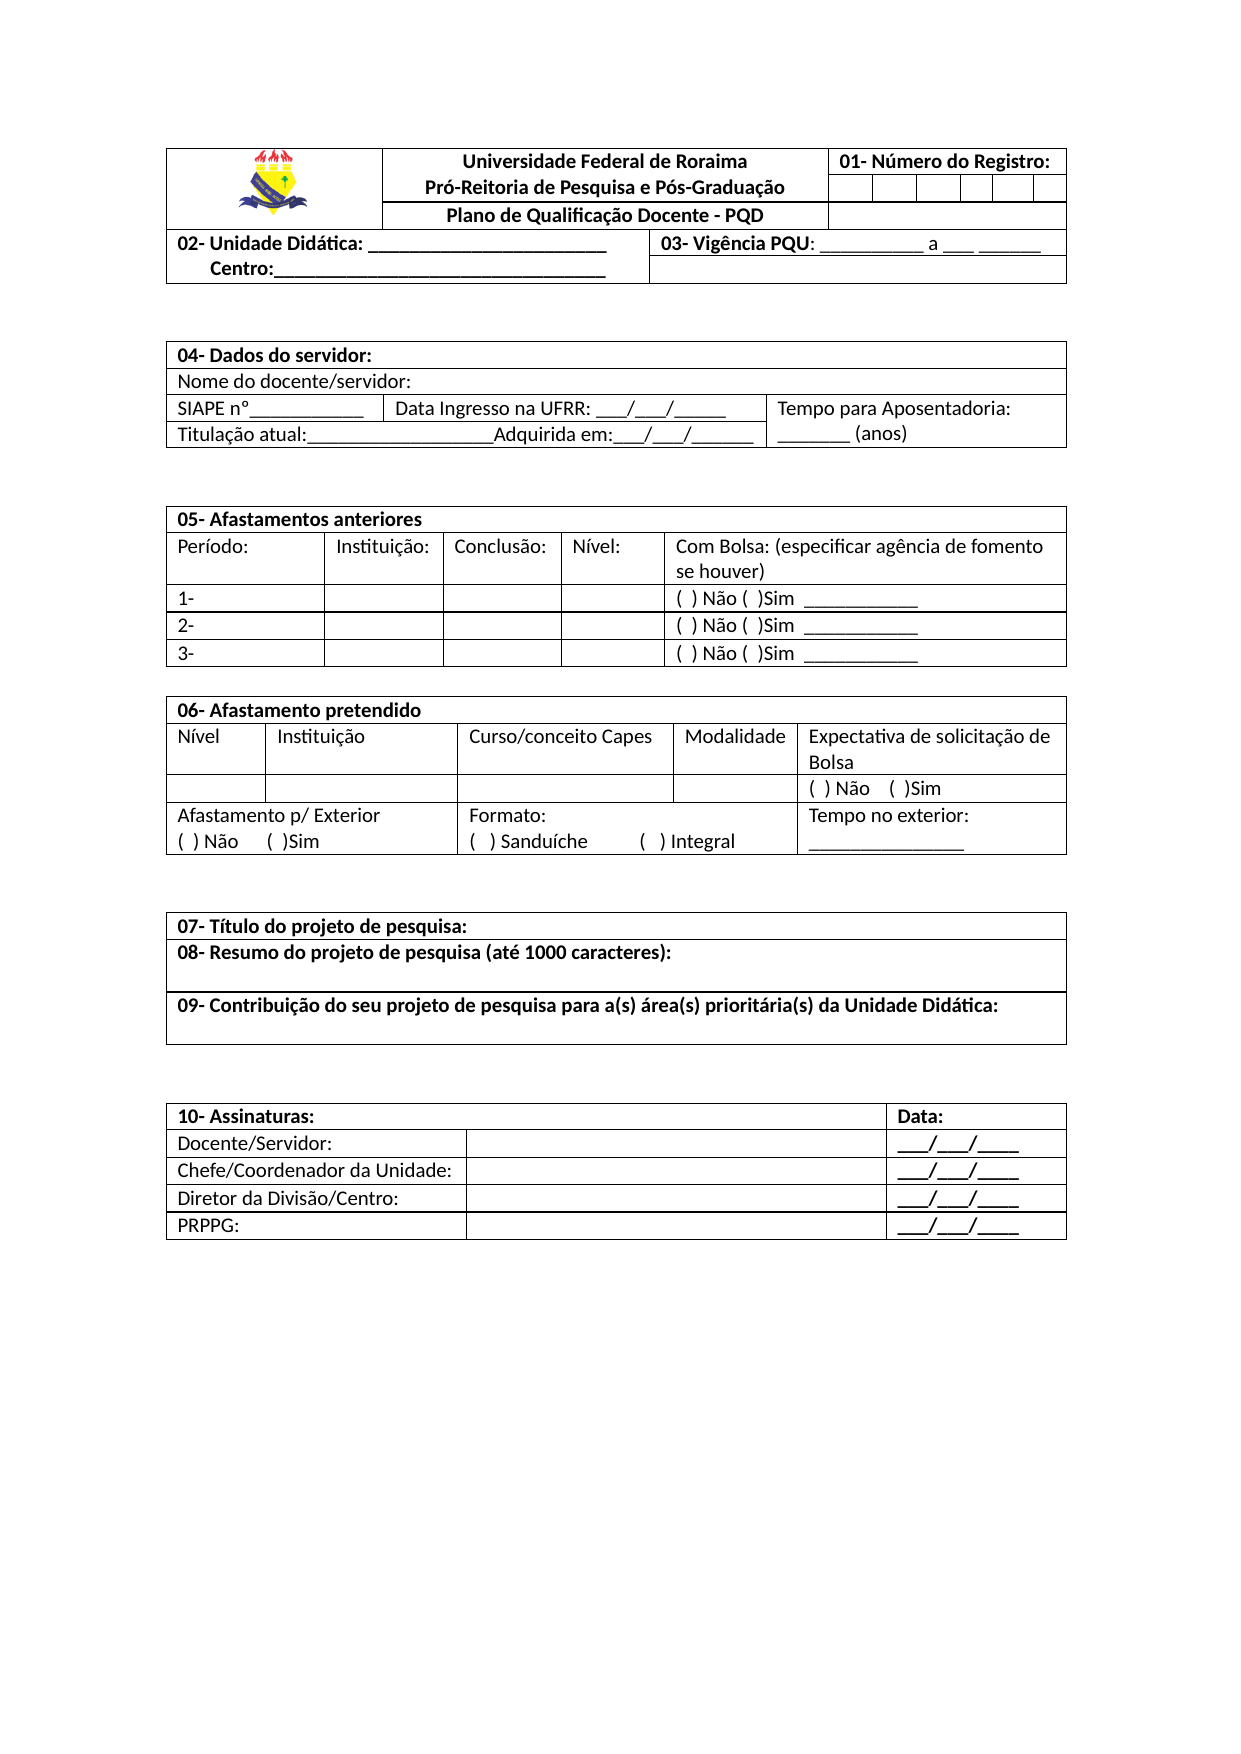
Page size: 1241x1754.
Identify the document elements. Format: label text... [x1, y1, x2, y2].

table_cell [444, 640, 561, 666]
table_cell ( ) Não ( )Sim ___________ [665, 613, 1066, 639]
table_cell [961, 175, 992, 201]
table_cell Tempo no exterior: _______________ [798, 803, 1066, 853]
table_header Data: [887, 1104, 1066, 1129]
table_cell [467, 1158, 886, 1184]
table_cell [266, 775, 457, 802]
table_cell Plano de Qualificação Docente - PQD [383, 203, 828, 229]
table_header 05- Afastamentos anteriores [167, 507, 1066, 532]
table_cell [562, 613, 664, 639]
table_cell Docente/Servidor: [167, 1130, 466, 1157]
table_cell 1- [167, 585, 324, 611]
table_cell [467, 1213, 886, 1239]
table_cell 3- [167, 640, 324, 666]
table_cell Nível: [562, 533, 664, 584]
table_cell Titulação atual:__________________Adquirida em:___/___/______ [167, 422, 766, 447]
table_cell Afastamento p/ Exterior ( ) Não ( )Sim [167, 803, 457, 853]
table_cell ___/___/____ [887, 1213, 1066, 1239]
table_cell 09- Contribuição do seu projeto de pesquisa para a(s) área(s) prioritária(s) da Unidade Didática: [167, 993, 1066, 1044]
table_cell Modalidade [674, 724, 797, 774]
table_header [167, 149, 382, 229]
table_cell ___/___/____ [887, 1185, 1066, 1211]
table_cell Nome do docente/servidor: [167, 369, 1066, 394]
table_cell Instituição: [325, 533, 443, 584]
table_cell [674, 775, 797, 802]
table_cell [325, 585, 443, 611]
table_cell [444, 585, 561, 611]
table_cell Com Bolsa: (especificar agência de fomento se houver) [665, 533, 1066, 584]
table_cell [325, 613, 443, 639]
table_cell ( ) Não ( )Sim ___________ [665, 640, 1066, 666]
table_cell 03- Vigência PQU: __________ a ___ ______ [650, 230, 1066, 255]
table_cell [167, 775, 265, 802]
table_cell ___/___/____ [887, 1130, 1066, 1157]
table_header 10- Assinaturas: [167, 1104, 886, 1129]
table_cell [458, 775, 673, 802]
table_cell 02- Unidade Didática: _______________________ Centro:________________________________ [167, 230, 649, 283]
table_cell Tempo para Aposentadoria: _______ (anos) [767, 395, 1066, 447]
table_header 07- Título do projeto de pesquisa: [167, 913, 1066, 938]
table_cell Chefe/Coordenador da Unidade: [167, 1158, 466, 1184]
table_cell Diretor da Divisão/Centro: [167, 1185, 466, 1211]
table_cell ( ) Não ( )Sim ___________ [665, 585, 1066, 611]
table_cell Nível [167, 724, 265, 774]
table_cell [444, 613, 561, 639]
table_cell [1034, 175, 1066, 201]
table_cell [873, 175, 916, 201]
table_cell [993, 175, 1033, 201]
table_cell Conclusão: [444, 533, 561, 584]
table_cell Curso/conceito Capes [458, 724, 673, 774]
table_cell PRPPG: [167, 1213, 466, 1239]
picture [238, 148, 308, 215]
table_cell 2- [167, 613, 324, 639]
table_header 01- Número do Registro: [829, 149, 1066, 174]
table_header 06- Afastamento pretendido [167, 697, 1066, 722]
table_cell Instituição [266, 724, 457, 774]
table_cell [829, 175, 872, 201]
table_cell ___/___/____ [887, 1158, 1066, 1184]
table_cell Período: [167, 533, 324, 584]
table_header 04- Dados do servidor: [167, 342, 1066, 368]
table_cell [650, 256, 1066, 283]
table_cell [467, 1130, 886, 1157]
table_cell [562, 640, 664, 666]
table_cell Data Ingresso na UFRR: ___/___/_____ [384, 395, 766, 421]
table_cell Expectativa de solicitação de Bolsa [798, 724, 1066, 774]
table_cell [917, 175, 960, 201]
table_cell [562, 585, 664, 611]
table_cell ( ) Não ( )Sim [798, 775, 1066, 802]
table_cell [467, 1185, 886, 1211]
table_cell SIAPE nº___________ [167, 395, 383, 421]
table_cell [829, 203, 1066, 229]
table_cell 08- Resumo do projeto de pesquisa (até 1000 caracteres): [167, 940, 1066, 991]
table_cell [325, 640, 443, 666]
table_cell Formato: ( ) Sanduíche ( ) Integral [458, 803, 797, 853]
table_header Universidade Federal de Roraima Pró-Reitoria de Pesquisa e Pós-Graduação [383, 149, 828, 201]
